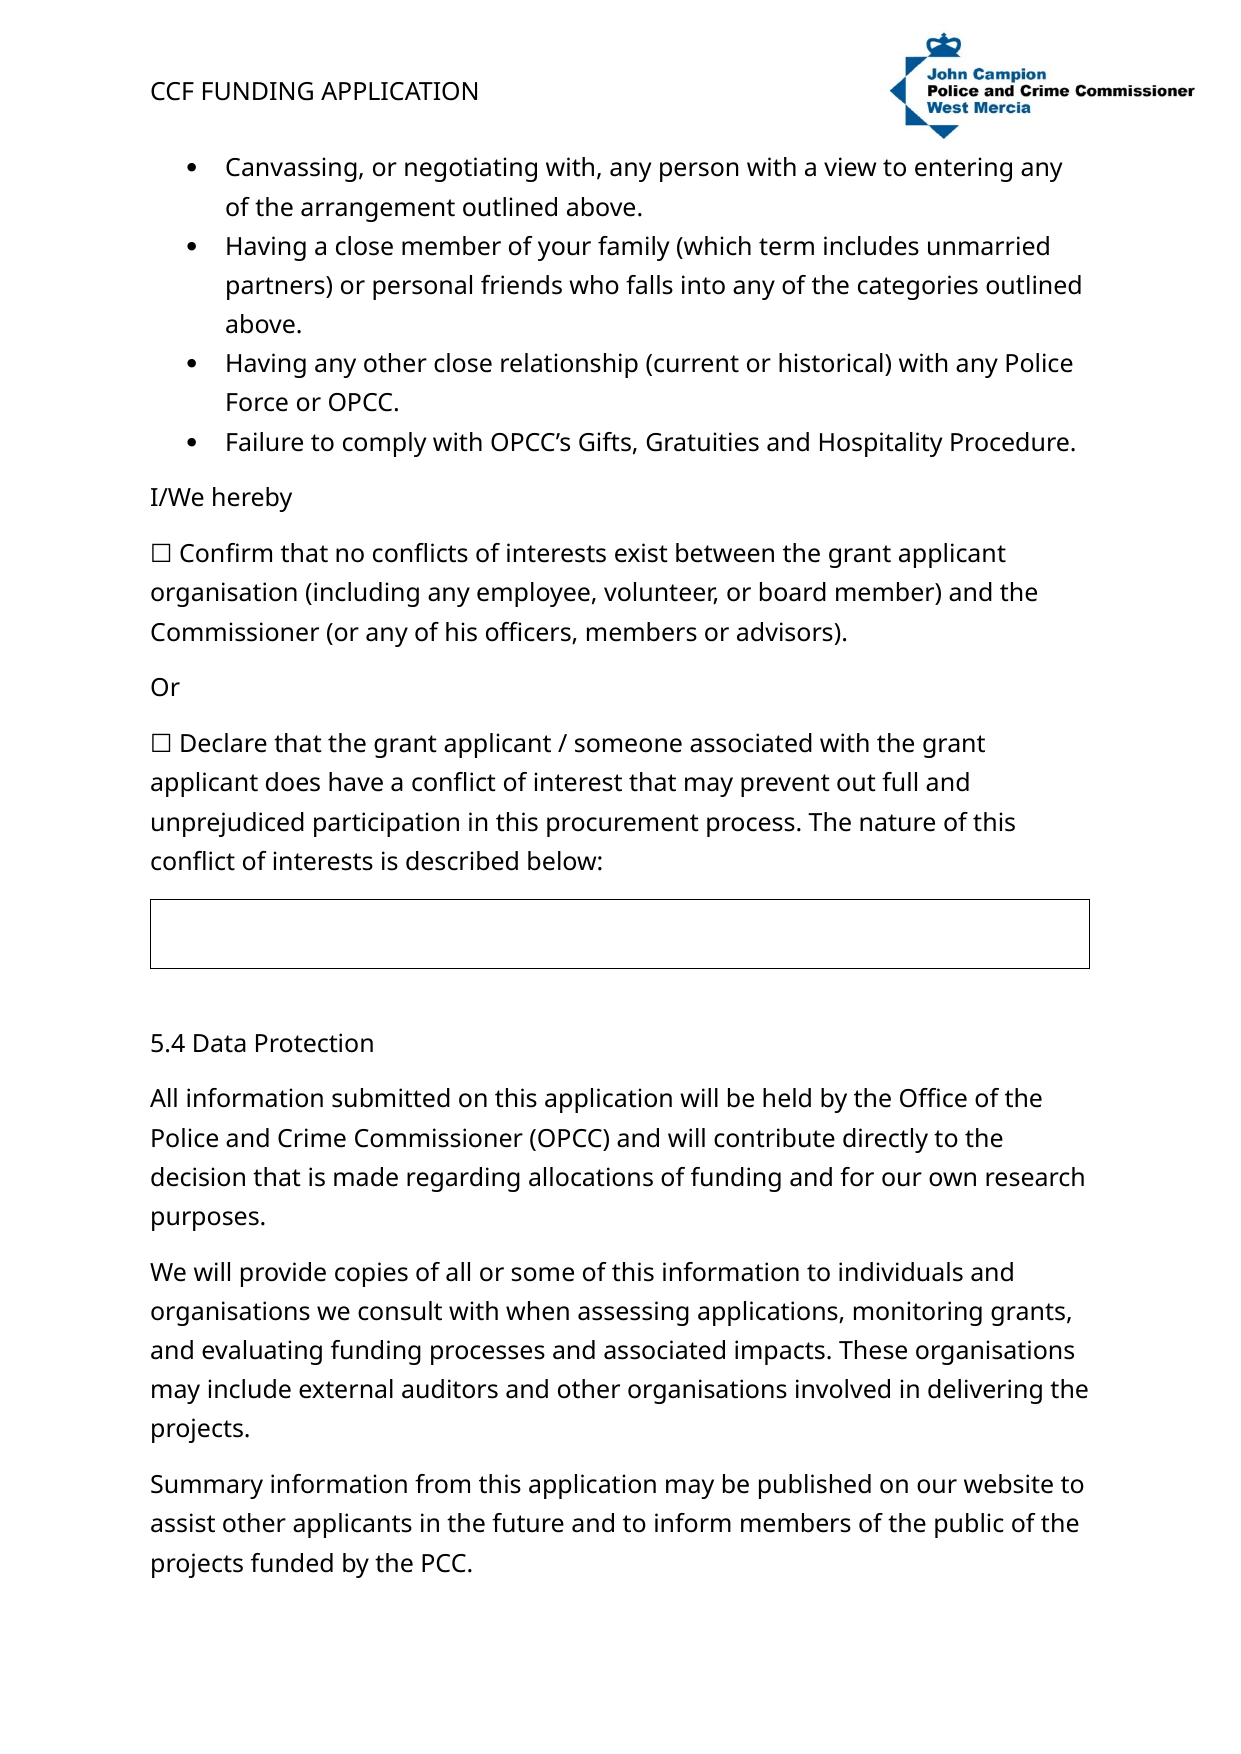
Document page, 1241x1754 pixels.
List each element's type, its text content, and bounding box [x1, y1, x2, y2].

text All information submitted on this application will be held by the Office of the Police and Crime Commissioner (OPCC) and will contribute directly to the decision that is made regarding allocations of funding and for our own research purposes. [150, 1081, 1090, 1233]
list Having a close member of your family (which term includes unmarried partners) or personal friends who falls into any of the categories outlined above. [187, 228, 1090, 341]
list Having any other close relationship (current or historical) with any Police Force or OPCC. [187, 346, 1090, 419]
text Summary information from this application may be published on our website to assist other applicants in the future and to inform members of the public of the projects funded by the PCC. [150, 1467, 1090, 1579]
text Declare that the grant applicant / someone associated with the grant applicant does have a conflict of interest that may prevent out full and unprejudiced participation in this procurement process. The nature of this conflict of interests is described below: [150, 726, 1090, 877]
list Canvassing, or negotiating with, any person with a view to entering any of the arrangement outlined above. [187, 150, 1090, 223]
text Confirm that no conflicts of interests exist between the grant applicant organisation (including any employee, volunteer, or board member) and the Commissioner (or any of his officers, members or advisors). [150, 536, 1090, 648]
table_header [151, 900, 1089, 968]
text Or [150, 670, 1090, 704]
text 5.4 Data Protection [150, 1025, 1090, 1059]
text I/We hereby [150, 480, 1090, 514]
text We will provide copies of all or some of this information to individuals and organisations we consult with when assessing applications, monitoring grants, and evaluating funding processes and associated impacts. These organisations may include external auditors and other organisations involved in delivering the projects. [150, 1254, 1090, 1445]
picture [880, 24, 1207, 151]
list Failure to comply with OPCC’s Gifts, Gratuities and Hospitality Procedure. [187, 424, 1090, 458]
